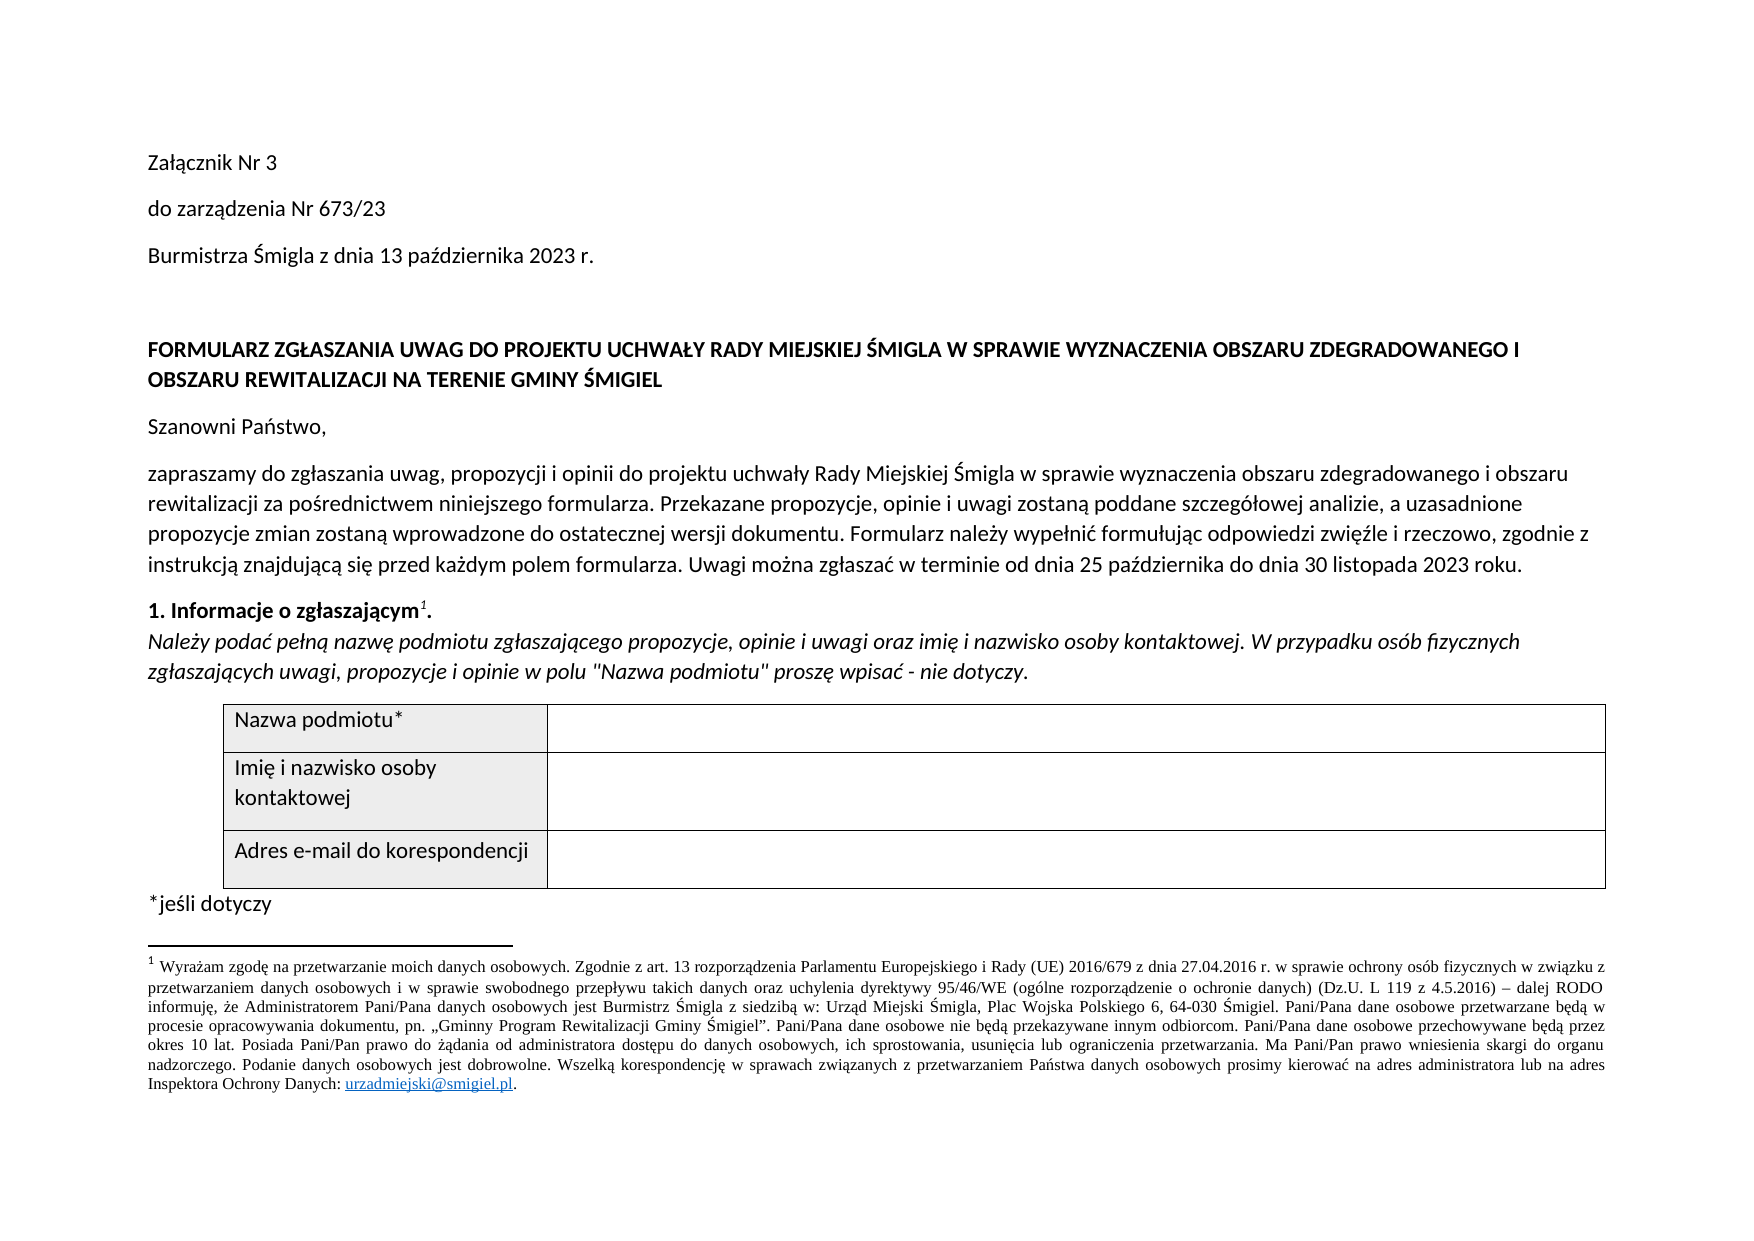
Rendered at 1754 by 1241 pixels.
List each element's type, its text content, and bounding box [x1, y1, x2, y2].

table_header [548, 705, 1605, 752]
text do zarządzenia Nr 673/23 [148, 194, 1606, 222]
text Burmistrza Śmigla z dnia 13 października 2023 r. [148, 241, 1606, 269]
table_cell [548, 753, 1605, 830]
text zapraszamy do zgłaszania uwag, propozycji i opinii do projektu uchwały Rady Miejskiej Śmigla w sprawie wyznaczenia obszaru zdegradowanego i obszaru rewitalizacji za pośrednictwem niniejszego formularza. Przekazane propozycje, opinie i uwagi zostaną poddane szczegółowej analizie, a uzasadnione propozycje zmian zostaną wprowadzone do ostatecznej wersji dokumentu. Formularz należy wypełnić formułując odpowiedzi zwięźle i rzeczowo, zgodnie z instrukcją znajdującą się przed każdym polem formularza. Uwagi można zgłaszać w terminie od dnia 25 października do dnia 30 listopada 2023 roku. [148, 459, 1606, 578]
text Załącznik Nr 3 [148, 148, 1606, 176]
table_cell Adres e-mail do korespondencji [224, 831, 547, 888]
text FORMULARZ ZGŁASZANIA UWAG DO PROJEKTU UCHWAŁY RADY MIEJSKIEJ ŚMIGLA W SPRAWIE WYZNACZENIA OBSZARU ZDEGRADOWANEGO I OBSZARU REWITALIZACJI NA TERENIE GMINY ŚMIGIEL [148, 335, 1606, 393]
table_cell Imię i nazwisko osoby kontaktowej [224, 753, 547, 830]
text *jeśli dotyczy [148, 889, 1606, 917]
table_header Nazwa podmiotu* [224, 705, 547, 752]
text 1. Informacje o zgłaszającym. Należy podać pełną nazwę podmiotu zgłaszającego propozycje, opinie i uwagi oraz imię i nazwisko osoby kontaktowej. W przypadku osób fizycznych zgłaszających uwagi, propozycje i opinie w polu "Nazwa podmiotu" proszę wpisać - nie dotyczy. [148, 597, 1606, 685]
table_cell [548, 831, 1605, 888]
text Szanowni Państwo, [148, 412, 1606, 440]
